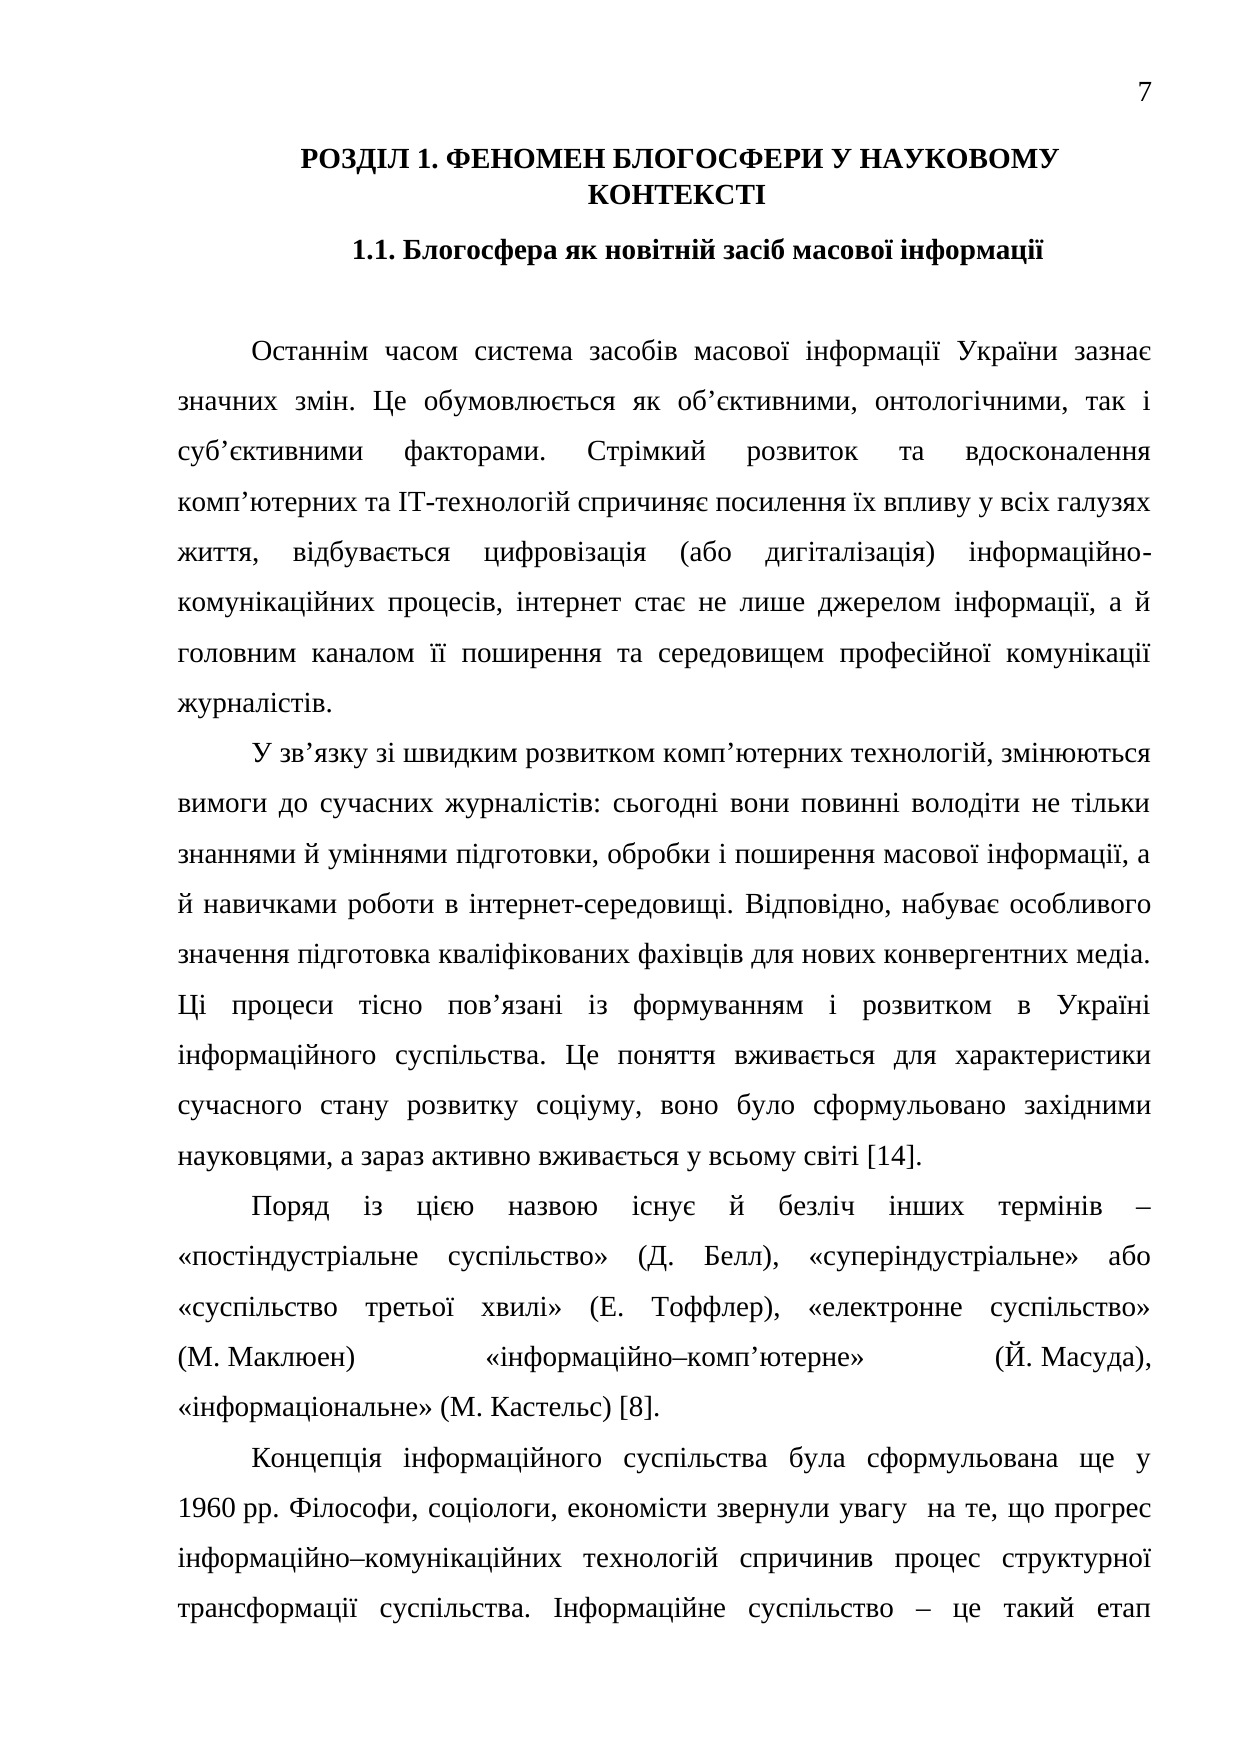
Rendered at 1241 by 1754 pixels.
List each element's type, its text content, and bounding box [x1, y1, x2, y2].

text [177, 1440, 1152, 1624]
text Поряд із цією назвою існує й безліч інших термінів – «постіндустріальне суспільство» (Д. Белл), «суперіндустріальне» або «суспільство третьої хвилі» (Е. Тоффлер), «електронне суспільство» (М. Маклюен) «інформаційно–комп’ютерне» (Й. Масуда), «інформаціональне» (М. Кастельс) [8]. [177, 1188, 1152, 1423]
subtitle РОЗДІЛ 1. ФЕНОМЕН БЛОГОСФЕРИ У НАУКОВОМУ КОНТЕКСТІ [201, 141, 1152, 211]
subtitle 1.1. Блогосфера як новітній засіб масової інформації [177, 232, 1144, 266]
text Останнім часом система засобів масової інформації України зазнає значних змін. Це обумовлюється як об’єктивними, онтологічними, так і суб’єктивними факторами. Стрімкий розвиток та вдосконалення комп’ютерних та ІТ-технологій спричиняє посилення їх впливу у всіх галузях життя, відбувається цифровізація (або дигіталізація) інформаційно-комунікаційних процесів, інтернет стає не лише джерелом інформації, а й головним каналом її поширення та середовищем професійної комунікації журналістів. [177, 333, 1152, 718]
text У зв’язку зі швидким розвитком комп’ютерних технологій, змінюються вимоги до сучасних журналістів: сьогодні вони повинні володіти не тільки знаннями й уміннями підготовки, обробки і поширення масової інформації, а й навичками роботи в інтернет-середовищі. Відповідно, набуває особливого значення підготовка кваліфікованих фахівців для нових конвергентних медіа. Ці процеси тісно пов’язані із формуванням і розвитком в Україні інформаційного суспільства. Це поняття вживається для характеристики сучасного стану розвитку соціуму, воно було сформульовано західними науковцями, а зараз активно вживається у всьому світі [14]. [177, 735, 1152, 1171]
